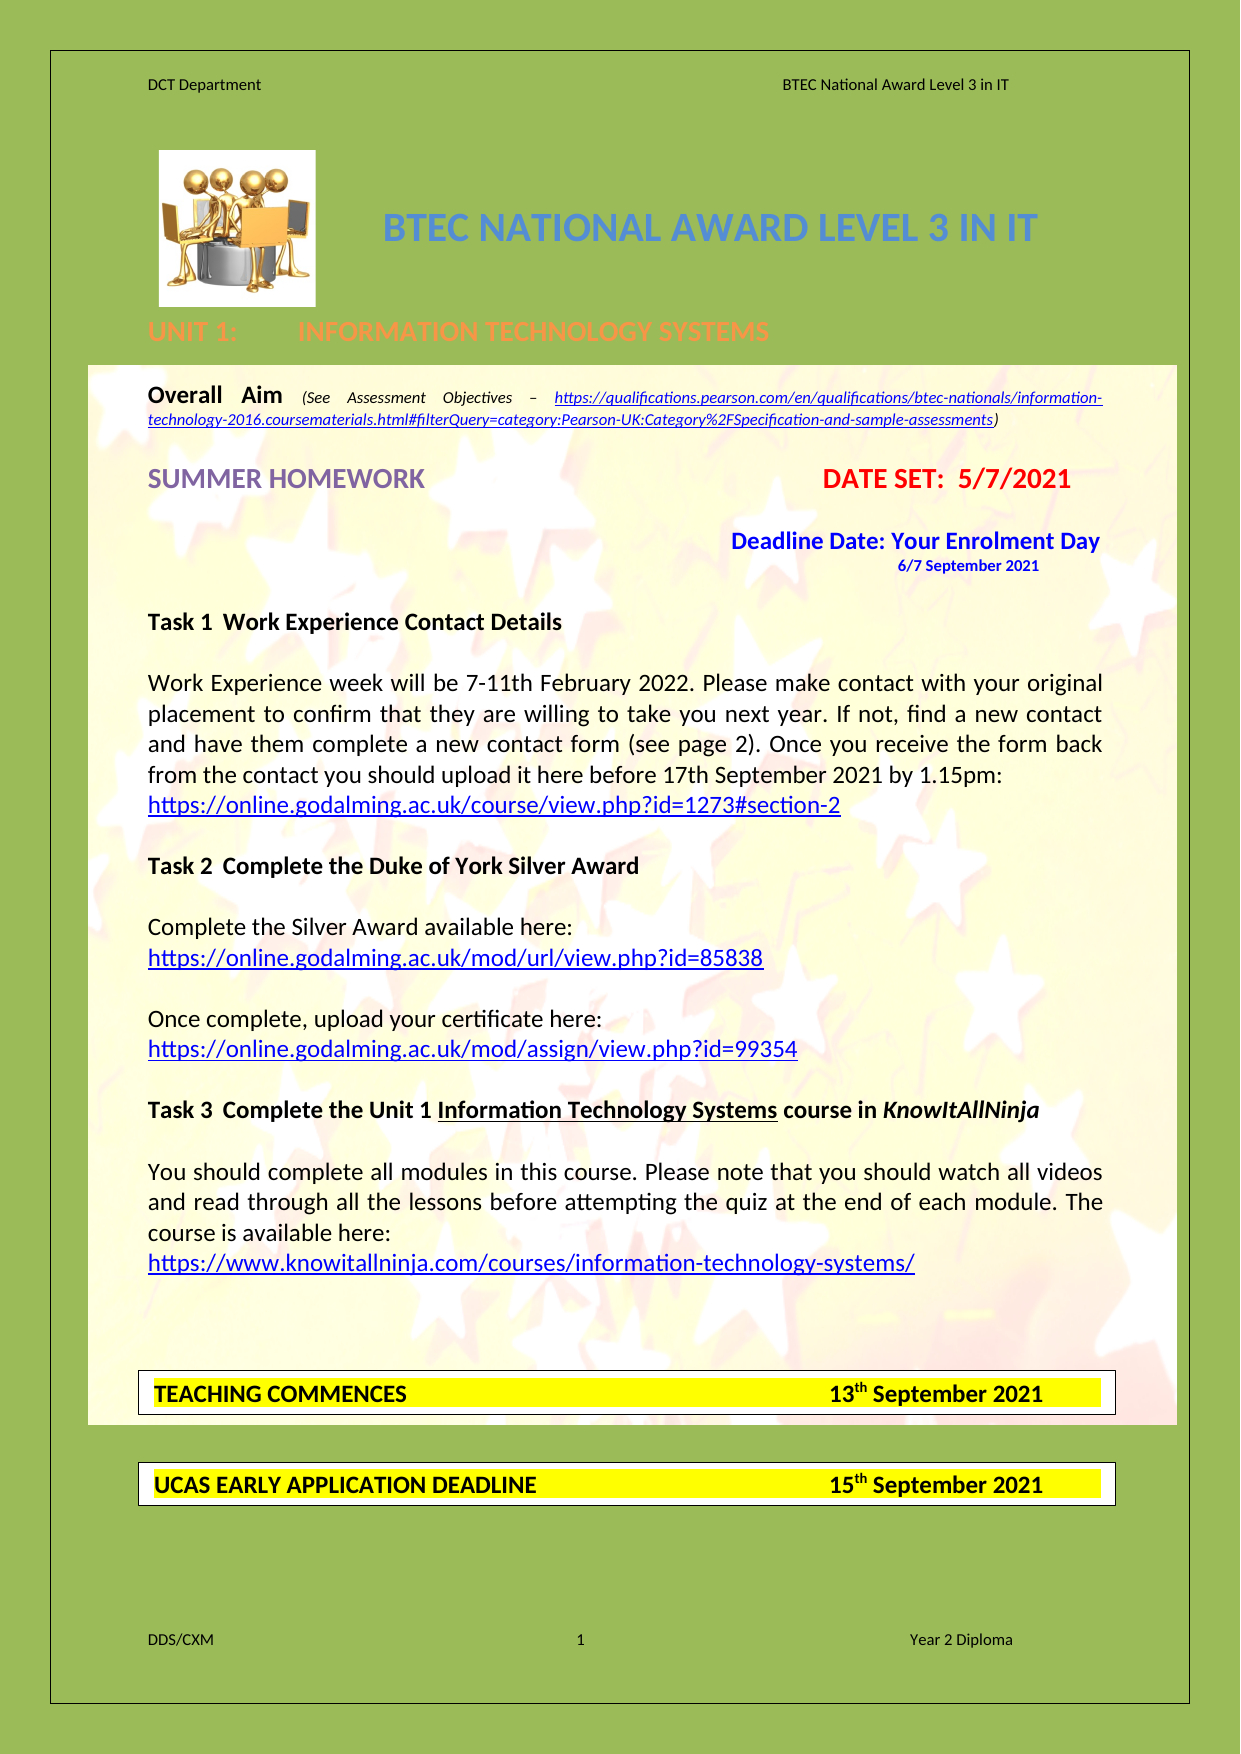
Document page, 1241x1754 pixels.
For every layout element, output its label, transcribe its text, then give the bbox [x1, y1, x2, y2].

text https://online.godalming.ac.uk/course/view.php?id=1273#section-2 [148, 789, 1104, 820]
subtitle Deadline Date: Your Enrolment Day [148, 525, 1104, 555]
text Once complete, upload your certificate here: [148, 1003, 1104, 1033]
text Task 3 Complete the Unit 1 Information Technology Systems course in KnowItAllNinja [148, 1094, 1104, 1125]
text Complete the Silver Award available here: [148, 911, 1104, 942]
text Work Experience week will be 7-11th February 2022. Please make contact with your original placement to confirm that they are willing to take you next year. If not, find a new contact and have them complete a new contact form (see page 2). Once you receive the form back from the contact you should upload it here before 17th September 2021 by 1.15pm: [148, 667, 1104, 789]
text https://online.godalming.ac.uk/mod/url/view.php?id=85838 [148, 942, 1104, 972]
text 6/7 September 2021 [148, 555, 1104, 576]
subtitle UNIT 1: INFORMATION TECHNOLOGY SYSTEMS [148, 313, 1104, 349]
table_header [148, 150, 371, 313]
text https://online.godalming.ac.uk/mod/assign/view.php?id=99354 [148, 1033, 1104, 1064]
picture [158, 150, 316, 307]
table_header BTEC NATIONAL AWARD LEVEL 3 IN IT [371, 150, 1104, 313]
text Task 1 Work Experience Contact Details [148, 606, 1104, 637]
subtitle SUMMER HOMEWORK DATE SET: 5/7/2021 [148, 461, 1104, 496]
text You should complete all modules in this course. Please note that you should watch all videos and read through all the lessons before attempting the quiz at the end of each module. The course is available here: [148, 1156, 1104, 1247]
text https://www.knowitallninja.com/courses/information-technology-systems/ [148, 1247, 1104, 1278]
text Task 2 Complete the Duke of York Silver Award [148, 850, 1104, 881]
subtitle Overall Aim (See Assessment Objectives – https://qualifications.pearson.com/en/qualifications/btec-nationals/information-technology-2016.coursematerials.html#filterQuery=category:Pearson-UK:Category%2FSpecification-and-sample-assessments) [148, 379, 1104, 430]
